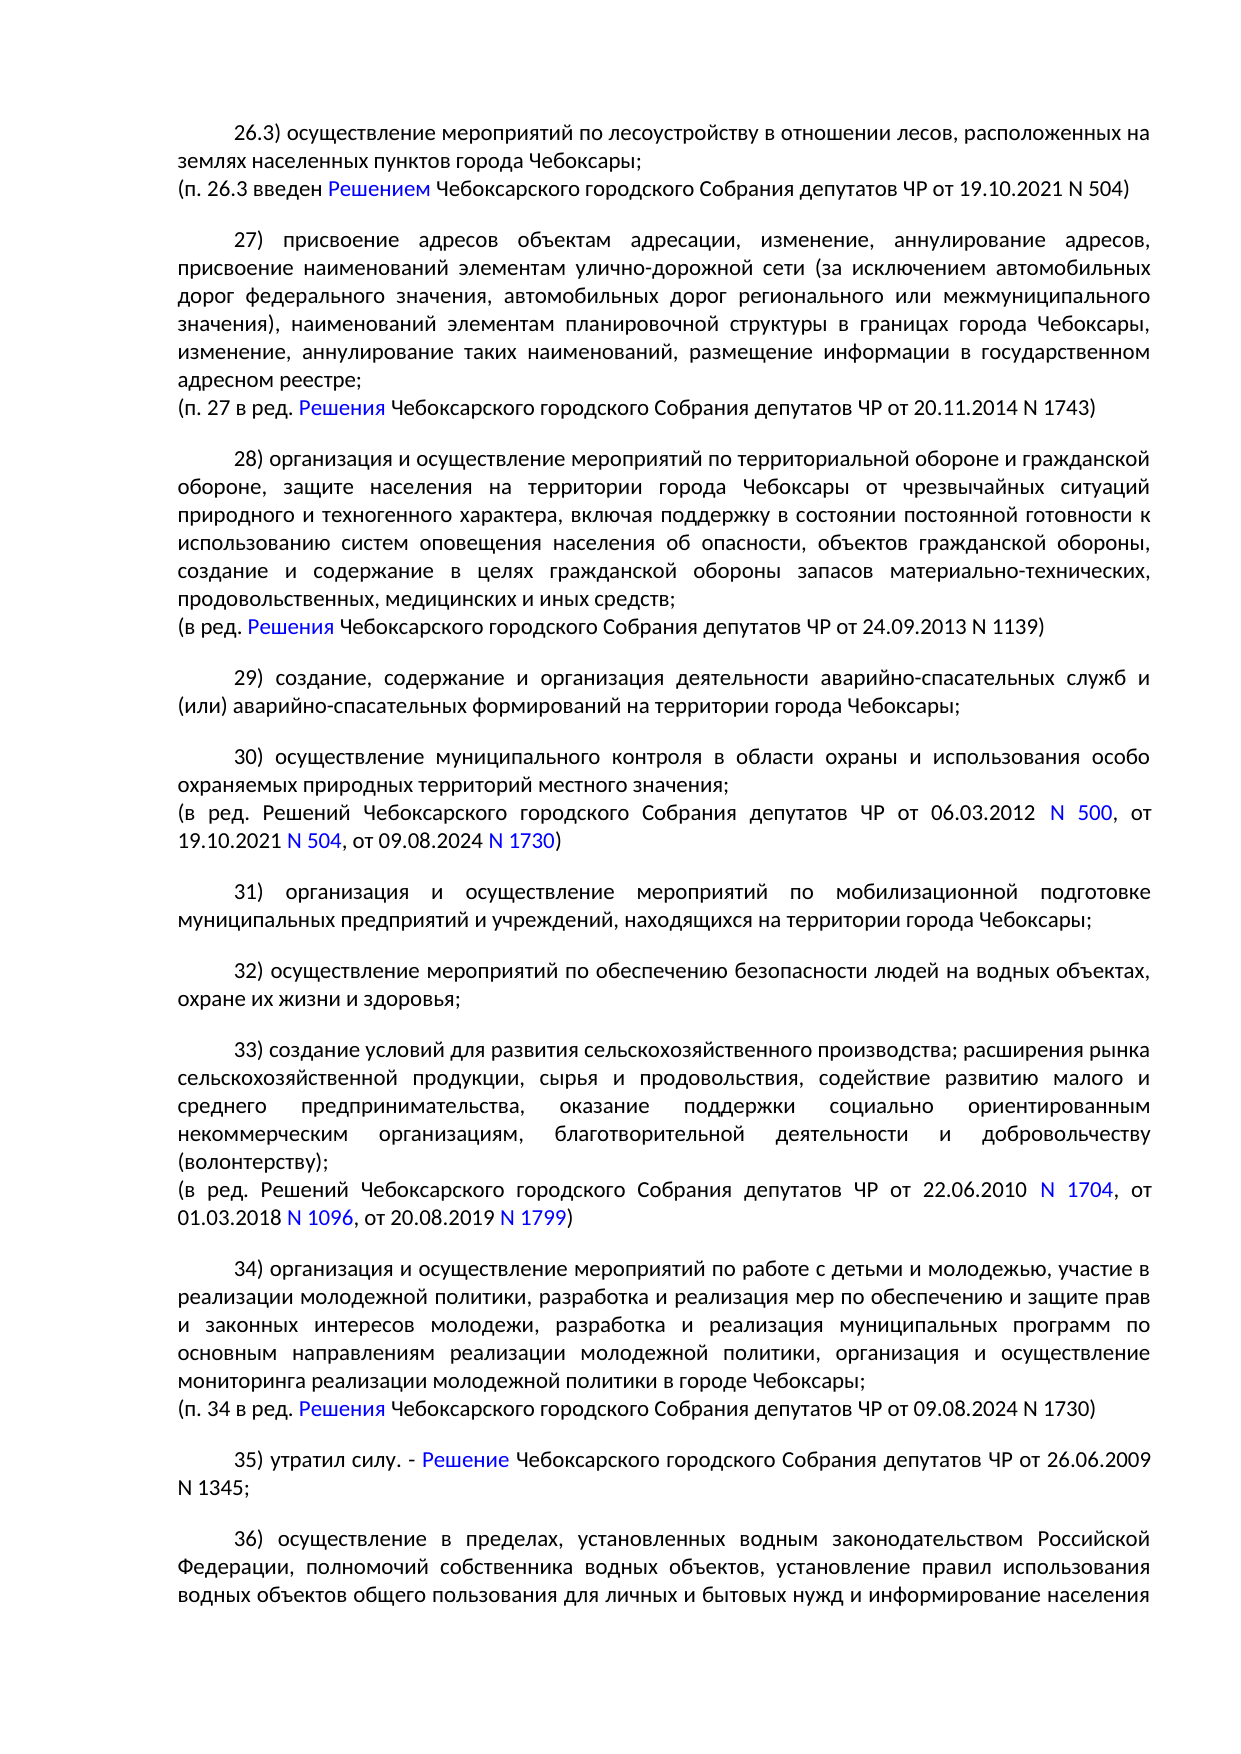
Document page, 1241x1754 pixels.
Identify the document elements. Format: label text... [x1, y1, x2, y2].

text (п. 26.3 введен Решением Чебоксарского городского Собрания депутатов ЧР от 19.10.2021 N 504) [177, 174, 1152, 202]
text (в ред. Решений Чебоксарского городского Собрания депутатов ЧР от 22.06.2010 N 1704, от 01.03.2018 N 1096, от 20.08.2019 N 1799) [177, 1175, 1152, 1231]
text 28) организация и осуществление мероприятий по территориальной обороне и гражданской обороне, защите населения на территории города Чебоксары от чрезвычайных ситуаций природного и техногенного характера, включая поддержку в состоянии постоянной готовности к использованию систем оповещения населения об опасности, объектов гражданской обороны, создание и содержание в целях гражданской обороны запасов материально-технических, продовольственных, медицинских и иных средств; [177, 444, 1152, 612]
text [177, 1524, 1152, 1608]
text 31) организация и осуществление мероприятий по мобилизационной подготовке муниципальных предприятий и учреждений, находящихся на территории города Чебоксары; [177, 877, 1152, 933]
text 32) осуществление мероприятий по обеспечению безопасности людей на водных объектах, охране их жизни и здоровья; [177, 956, 1152, 1012]
text 35) утратил силу. - Решение Чебоксарского городского Собрания депутатов ЧР от 26.06.2009 N 1345; [177, 1445, 1152, 1501]
text 30) осуществление муниципального контроля в области охраны и использования особо охраняемых природных территорий местного значения; [177, 742, 1152, 798]
text 29) создание, содержание и организация деятельности аварийно-спасательных служб и (или) аварийно-спасательных формирований на территории города Чебоксары; [177, 663, 1152, 719]
text 26.3) осуществление мероприятий по лесоустройству в отношении лесов, расположенных на землях населенных пунктов города Чебоксары; [177, 118, 1152, 174]
text 33) создание условий для развития сельскохозяйственного производства; расширения рынка сельскохозяйственной продукции, сырья и продовольствия, содействие развитию малого и среднего предпринимательства, оказание поддержки социально ориентированным некоммерческим организациям, благотворительной деятельности и добровольчеству (волонтерству); [177, 1035, 1152, 1175]
text 34) организация и осуществление мероприятий по работе с детьми и молодежью, участие в реализации молодежной политики, разработка и реализация мер по обеспечению и защите прав и законных интересов молодежи, разработка и реализация муниципальных программ по основным направлениям реализации молодежной политики, организация и осуществление мониторинга реализации молодежной политики в городе Чебоксары; [177, 1254, 1152, 1394]
text 27) присвоение адресов объектам адресации, изменение, аннулирование адресов, присвоение наименований элементам улично-дорожной сети (за исключением автомобильных дорог федерального значения, автомобильных дорог регионального или межмуниципального значения), наименований элементам планировочной структуры в границах города Чебоксары, изменение, аннулирование таких наименований, размещение информации в государственном адресном реестре; [177, 225, 1152, 393]
text (в ред. Решения Чебоксарского городского Собрания депутатов ЧР от 24.09.2013 N 1139) [177, 612, 1152, 640]
text (в ред. Решений Чебоксарского городского Собрания депутатов ЧР от 06.03.2012 N 500, от 19.10.2021 N 504, от 09.08.2024 N 1730) [177, 798, 1152, 854]
text (п. 27 в ред. Решения Чебоксарского городского Собрания депутатов ЧР от 20.11.2014 N 1743) [177, 393, 1152, 421]
text (п. 34 в ред. Решения Чебоксарского городского Собрания депутатов ЧР от 09.08.2024 N 1730) [177, 1394, 1152, 1422]
